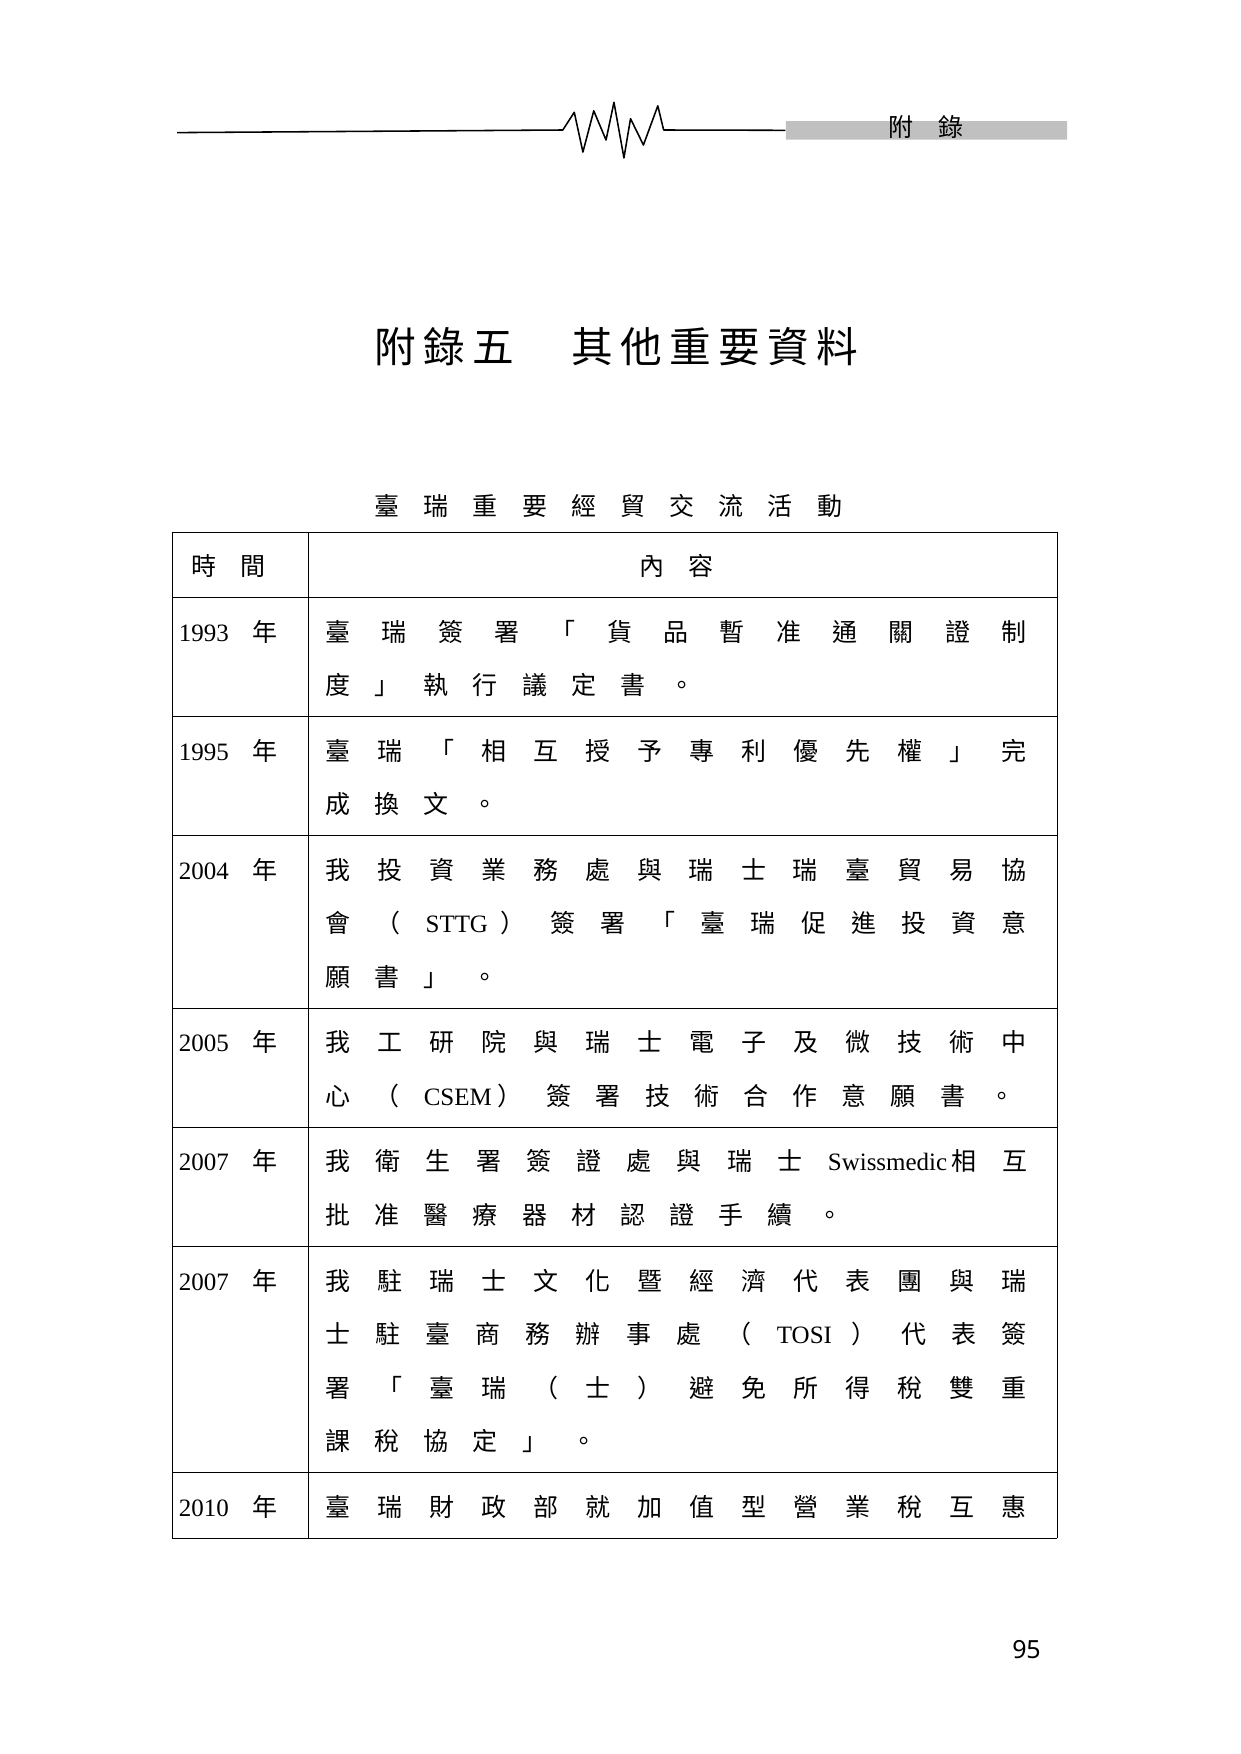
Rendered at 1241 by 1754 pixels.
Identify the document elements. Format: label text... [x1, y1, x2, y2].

table_cell 2005年 [173, 1009, 308, 1127]
table_cell 1993年 [173, 598, 308, 716]
table_header 內容 [309, 533, 1057, 597]
table_cell 2007年 [173, 1128, 308, 1246]
table_cell 臺瑞簽署「貨品暫准通關證制度」執行議定書。 [309, 598, 1057, 716]
text 臺瑞重要經貿交流活動 [178, 478, 1063, 532]
text 附錄五 其他重要資料 [178, 291, 1063, 398]
table_header 時間 [173, 533, 308, 597]
table_cell 2004年 [173, 836, 308, 1008]
table_cell 我衛生署簽證處與瑞士Swissmedic相互批准醫療器材認證手續。 [309, 1128, 1057, 1246]
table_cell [309, 1473, 1057, 1538]
table_cell 我駐瑞士文化暨經濟代表團與瑞士駐臺商務辦事處（TOSI）代表簽署「臺瑞（士）避免所得稅雙重課稅協定」。 [309, 1247, 1057, 1472]
table_cell 臺瑞「相互授予專利優先權」完成換文。 [309, 717, 1057, 835]
table_cell 2007年 [173, 1247, 308, 1472]
table_cell 我投資業務處與瑞士瑞臺貿易協會（STTG）簽署「臺瑞促進投資意願書」。 [309, 836, 1057, 1008]
table_cell 2010年 [173, 1473, 308, 1538]
table_cell 1995年 [173, 717, 308, 835]
table_cell 我工研院與瑞士電子及微技術中心（CSEM）簽署技術合作意願書。 [309, 1009, 1057, 1127]
